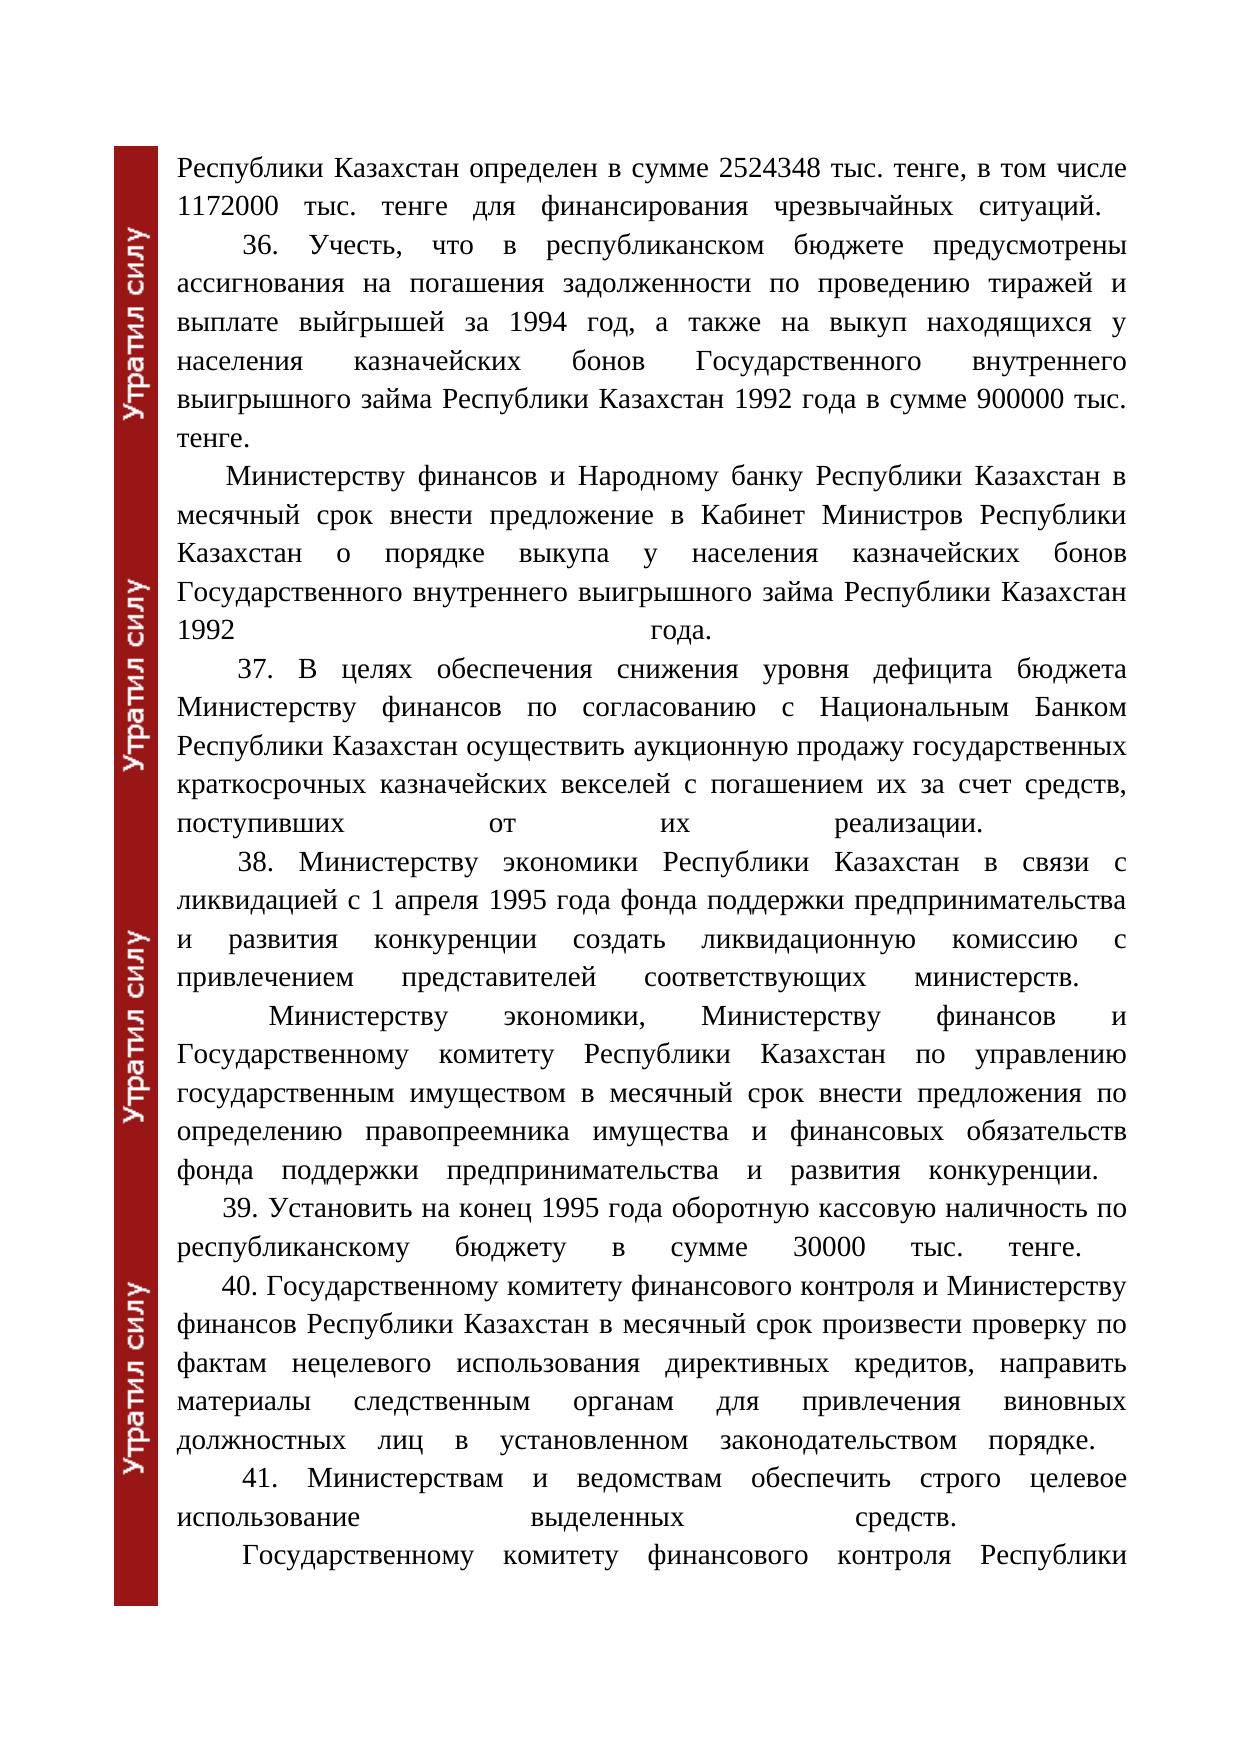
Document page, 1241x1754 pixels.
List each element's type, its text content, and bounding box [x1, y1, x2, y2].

picture [114, 146, 158, 150]
picture [114, 1571, 158, 1606]
